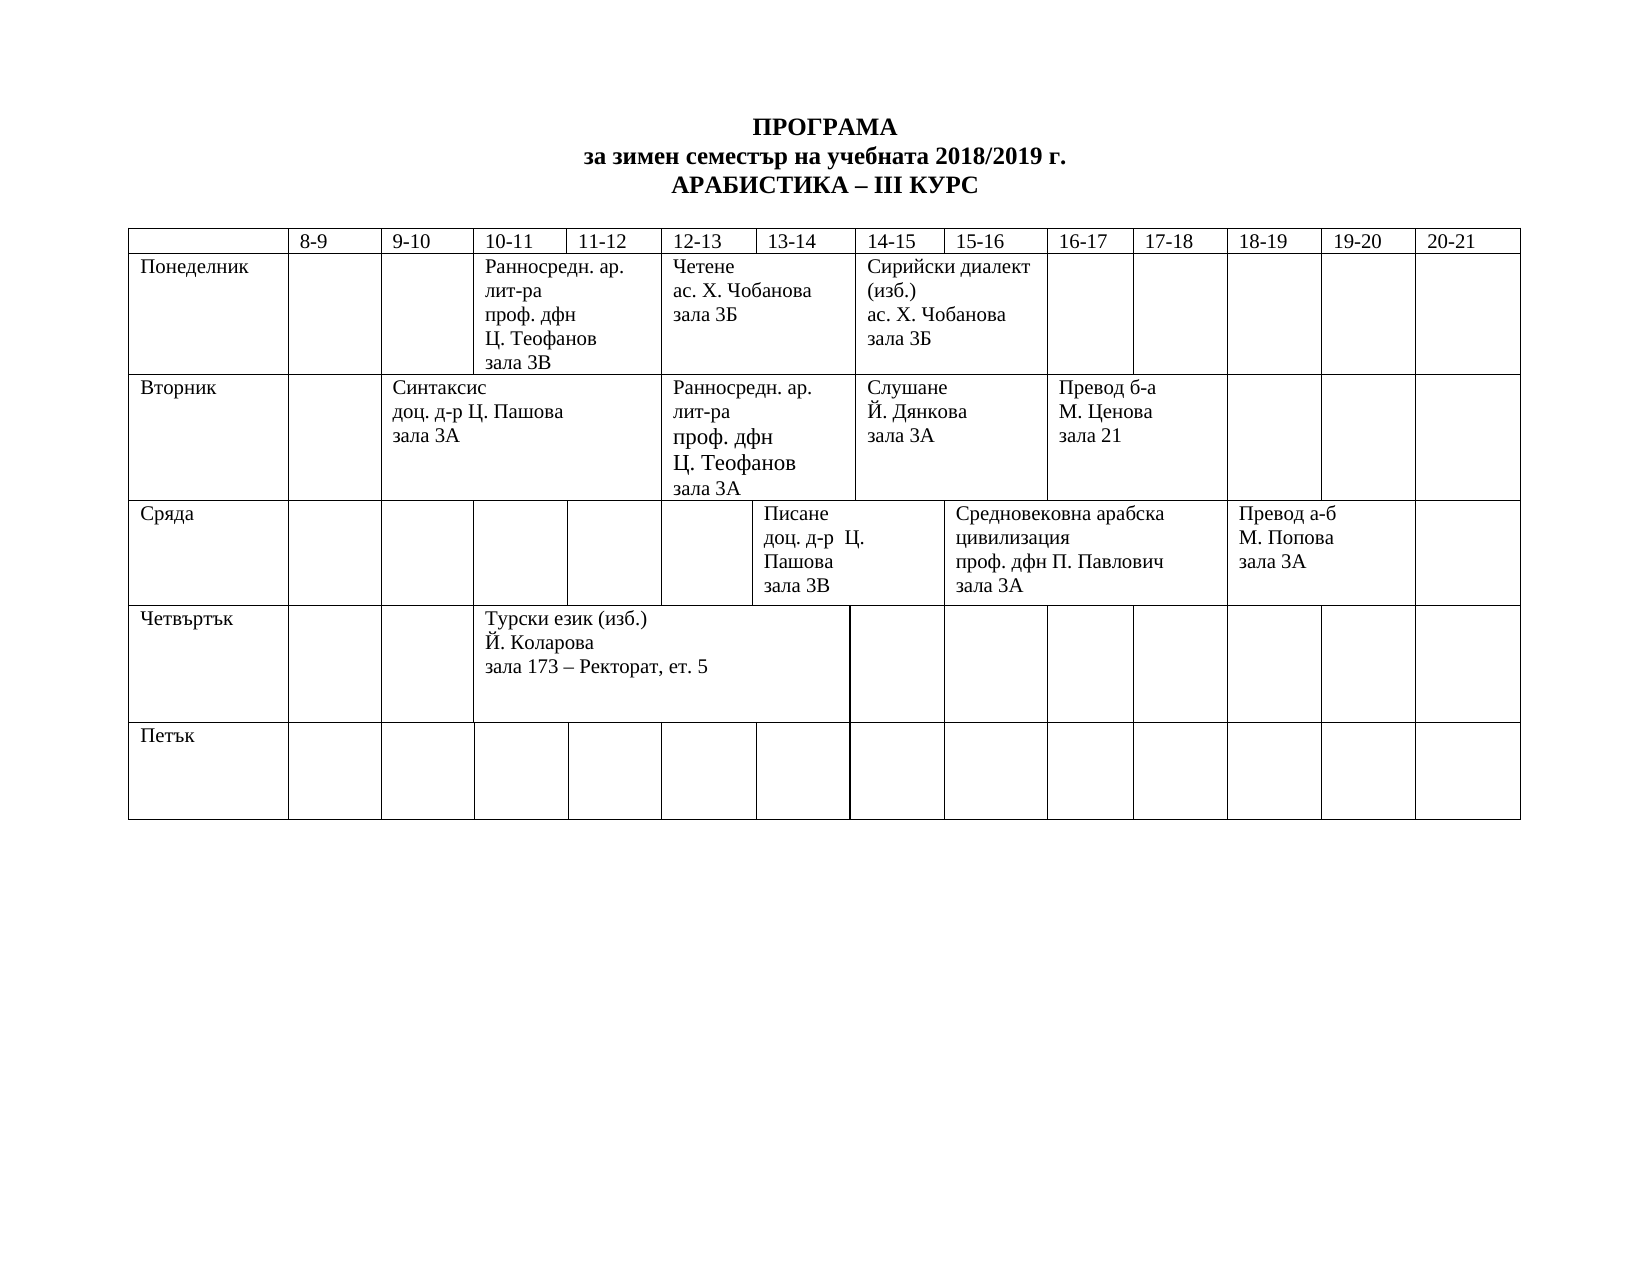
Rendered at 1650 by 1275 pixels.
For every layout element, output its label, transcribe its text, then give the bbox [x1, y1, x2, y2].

table_cell [945, 606, 1047, 722]
table_header 12-13 [662, 229, 756, 253]
table_cell [1416, 606, 1520, 722]
table_cell [1322, 606, 1415, 722]
table_cell [568, 501, 661, 605]
table_cell [851, 723, 944, 819]
table_cell [289, 606, 381, 722]
table_header 19-20 [1322, 229, 1415, 253]
table_header 18-19 [1228, 229, 1321, 253]
table_cell [1134, 254, 1227, 374]
table_header 20-21 [1416, 229, 1520, 253]
table_cell [1228, 254, 1321, 374]
text за зимен семестър на учебната 2018/2019 г. [148, 141, 1502, 170]
table_header 15-16 [945, 229, 1047, 253]
table_cell Сряда [129, 501, 288, 605]
table_cell [1134, 723, 1227, 819]
table_header 10-11 [474, 229, 566, 253]
table_header 17-18 [1134, 229, 1227, 253]
table_cell Превод а-б М. Попова зала 3А [1228, 501, 1415, 605]
table_cell Писане доц. д-р Ц. Пашова зала 3В [753, 501, 944, 605]
table_cell [1322, 723, 1415, 819]
table_cell [289, 501, 381, 605]
table_cell [382, 501, 473, 605]
table_cell Ранносредн. ар. лит-ра проф. дфн Ц. Теофанов зала 3В [474, 254, 661, 374]
table_cell Петък [129, 723, 288, 819]
table_cell Средновековна арабска цивилизация проф. дфн П. Павлович зала 3А [945, 501, 1227, 605]
table_cell [945, 723, 1047, 819]
table_cell [1048, 723, 1133, 819]
table_cell [1416, 723, 1520, 819]
table_cell Четвъртък [129, 606, 288, 722]
table_header 9-10 [382, 229, 473, 253]
table_cell [662, 723, 756, 819]
table_cell Ранносредн. ар. лит-ра проф. дфн Ц. Теофанов зала 3А [662, 375, 855, 500]
table_cell [851, 606, 944, 722]
table_cell [1322, 254, 1415, 374]
table_cell Сирийски диалект (изб.) ас. Х. Чобанова зала 3Б [856, 254, 1047, 374]
table_header 16-17 [1048, 229, 1133, 253]
table_cell [1228, 723, 1321, 819]
table_cell [1322, 375, 1415, 500]
table_cell [1416, 375, 1520, 500]
table_cell Синтаксис доц. д-р Ц. Пашова зала 3А [382, 375, 661, 500]
table_cell Слушане Й. Дянкова зала 3А [856, 375, 1047, 500]
table_header 8-9 [289, 229, 381, 253]
table_cell Превод б-а М. Ценова зала 21 [1048, 375, 1227, 500]
table_cell [1134, 606, 1227, 722]
table_cell Четене ас. Х. Чобанова зала 3Б [662, 254, 855, 374]
table_header 11-12 [567, 229, 661, 253]
table_cell Понеделник [129, 254, 288, 374]
table_header 13-14 [757, 229, 855, 253]
text ПРОГРАМА [148, 112, 1502, 141]
table_cell [1048, 254, 1133, 374]
table_cell [1416, 501, 1520, 605]
table_cell [1416, 254, 1520, 374]
table_cell Турски език (изб.) Й. Коларова зала 173 – Ректорат, ет. 5 [474, 606, 849, 722]
table_cell [569, 723, 661, 819]
table_cell [289, 375, 381, 500]
table_cell [382, 723, 474, 819]
table_cell [289, 723, 381, 819]
table_header 14-15 [856, 229, 944, 253]
table_cell [1228, 375, 1321, 500]
table_cell [289, 254, 381, 374]
table_cell [662, 501, 752, 605]
table_cell [382, 254, 473, 374]
table_cell [1048, 606, 1133, 722]
table_cell [382, 606, 473, 722]
table_cell Вторник [129, 375, 288, 500]
table_cell [757, 723, 849, 819]
table_header [129, 229, 288, 253]
table_cell [475, 723, 568, 819]
table_cell [1228, 606, 1321, 722]
text АРАБИСТИКА – ІІІ КУРС [148, 170, 1502, 199]
table_cell [474, 501, 567, 605]
